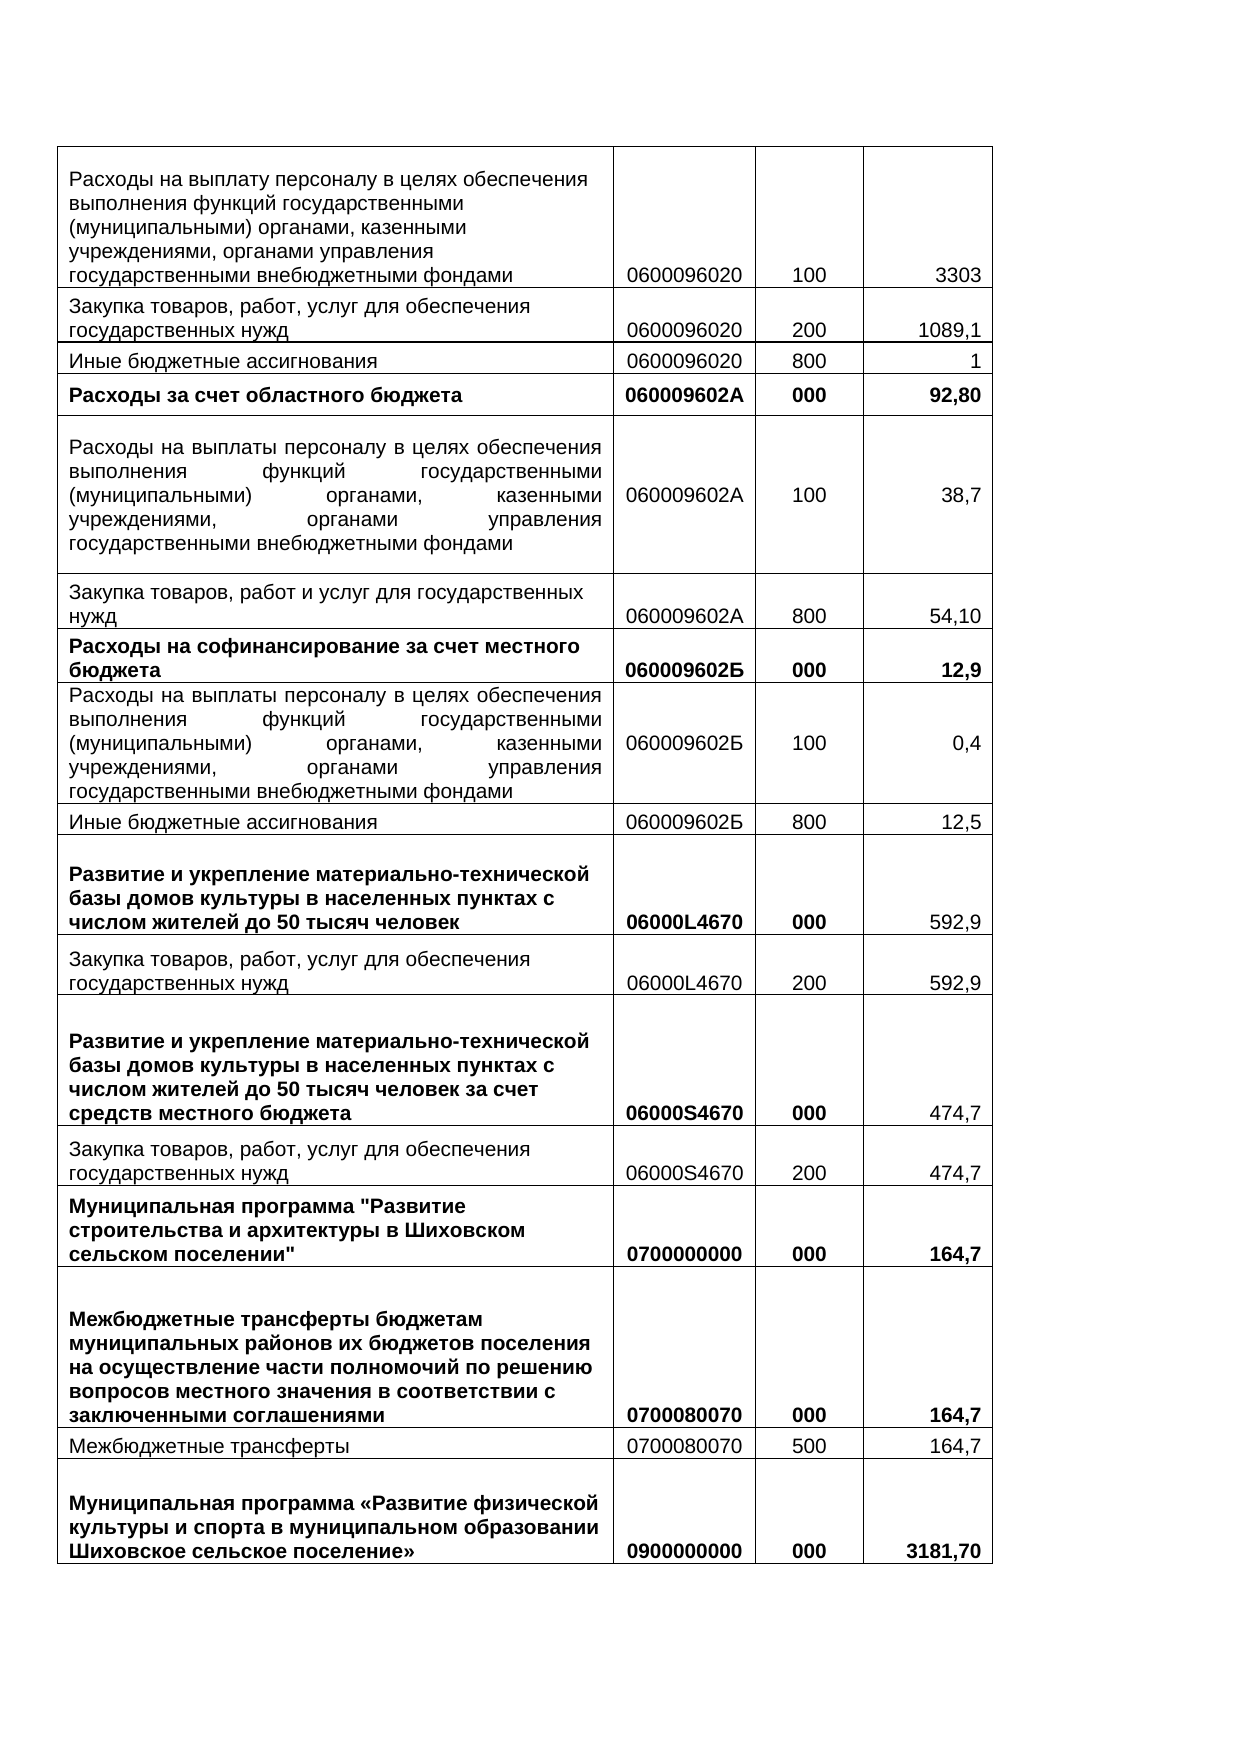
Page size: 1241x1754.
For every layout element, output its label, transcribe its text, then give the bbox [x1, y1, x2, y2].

table_cell Закупка товаров, работ, услуг для обеспечения государственных нужд [58, 935, 613, 994]
table_cell 200 [756, 1126, 863, 1185]
table_cell 060009602А [614, 416, 755, 573]
table_cell 060009602А [614, 574, 755, 627]
table_cell 06000L4670 [614, 935, 755, 994]
table_cell 164,7 [864, 1186, 992, 1266]
table_cell 06000S4670 [614, 1126, 755, 1185]
table_cell 000 [756, 1267, 863, 1427]
table_cell 0,4 [864, 683, 992, 803]
table_cell Иные бюджетные ассигнования [58, 343, 613, 373]
table_cell 000 [756, 995, 863, 1124]
table_cell 800 [756, 804, 863, 834]
table_cell 0700080070 [614, 1267, 755, 1427]
table_cell 800 [756, 343, 863, 373]
table_cell 3303 [864, 147, 992, 287]
table_cell Расходы на выплаты персоналу в целях обеспечения выполнения функций государственными (муниципальными) органами, казенными учреждениями, органами управления государственными внебюджетными фондами [58, 416, 613, 573]
table_cell Иные бюджетные ассигнования [58, 804, 613, 834]
table_cell 592,9 [864, 835, 992, 934]
table_cell 592,9 [864, 935, 992, 994]
table_cell Межбюджетные трансферты бюджетам муниципальных районов их бюджетов поселения на осуществление части полномочий по решению вопросов местного значения в соответствии с заключенными соглашениями [58, 1267, 613, 1427]
table_cell 1089,1 [864, 288, 992, 341]
table_cell 100 [756, 683, 863, 803]
table_cell 060009602А [614, 374, 755, 415]
table_cell Закупка товаров, работ и услуг для государственных нужд [58, 574, 613, 627]
table_cell 38,7 [864, 416, 992, 573]
table_cell 060009602Б [614, 804, 755, 834]
table_cell 3181,70 [864, 1459, 992, 1563]
table_cell 0600096020 [614, 288, 755, 341]
table_cell 06000S4670 [614, 995, 755, 1124]
table_cell 0700080070 [614, 1428, 755, 1458]
table_cell 000 [756, 1459, 863, 1563]
table_cell 500 [756, 1428, 863, 1458]
table_cell 0600096020 [614, 147, 755, 287]
table_cell 100 [756, 416, 863, 573]
table_cell 0900000000 [614, 1459, 755, 1563]
table_cell Расходы на софинансирование за счет местного бюджета [58, 629, 613, 682]
table_cell 000 [756, 835, 863, 934]
table_cell 000 [756, 374, 863, 415]
table_cell Расходы за счет областного бюджета [58, 374, 613, 415]
table_cell 92,80 [864, 374, 992, 415]
table_cell Межбюджетные трансферты [58, 1428, 613, 1458]
table_cell 12,9 [864, 629, 992, 682]
table_cell 200 [756, 288, 863, 341]
table_cell Развитие и укрепление материально-технической базы домов культуры в населенных пунктах с числом жителей до 50 тысяч человек за счет средств местного бюджета [58, 995, 613, 1124]
table_cell 060009602Б [614, 629, 755, 682]
table_cell Муниципальная программа «Развитие физической культуры и спорта в муниципальном образовании Шиховское сельское поселение» [58, 1459, 613, 1563]
table_cell Расходы на выплаты персоналу в целях обеспечения выполнения функций государственными (муниципальными) органами, казенными учреждениями, органами управления государственными внебюджетными фондами [58, 683, 613, 803]
table_cell 000 [756, 1186, 863, 1266]
table_cell 800 [756, 574, 863, 627]
table_cell Расходы на выплату персоналу в целях обеспечения выполнения функций государственными (муниципальными) органами, казенными учреждениями, органами управления государственными внебюджетными фондами [58, 147, 613, 287]
table_cell Муниципальная программа "Развитие строительства и архитектуры в Шиховском сельском поселении" [58, 1186, 613, 1266]
table_cell Закупка товаров, работ, услуг для обеспечения государственных нужд [58, 288, 613, 341]
table_cell 474,7 [864, 1126, 992, 1185]
table_cell 12,5 [864, 804, 992, 834]
table_cell 060009602Б [614, 683, 755, 803]
table_cell 100 [756, 147, 863, 287]
table_cell 474,7 [864, 995, 992, 1124]
table_cell 200 [756, 935, 863, 994]
table_cell Развитие и укрепление материально-технической базы домов культуры в населенных пунктах с числом жителей до 50 тысяч человек [58, 835, 613, 934]
table_cell 0700000000 [614, 1186, 755, 1266]
table_cell 164,7 [864, 1428, 992, 1458]
table_cell 06000L4670 [614, 835, 755, 934]
table_cell 0600096020 [614, 343, 755, 373]
table_cell Закупка товаров, работ, услуг для обеспечения государственных нужд [58, 1126, 613, 1185]
table_cell 164,7 [864, 1267, 992, 1427]
table_cell 54,10 [864, 574, 992, 627]
table_cell 1 [864, 343, 992, 373]
table_cell 000 [756, 629, 863, 682]
